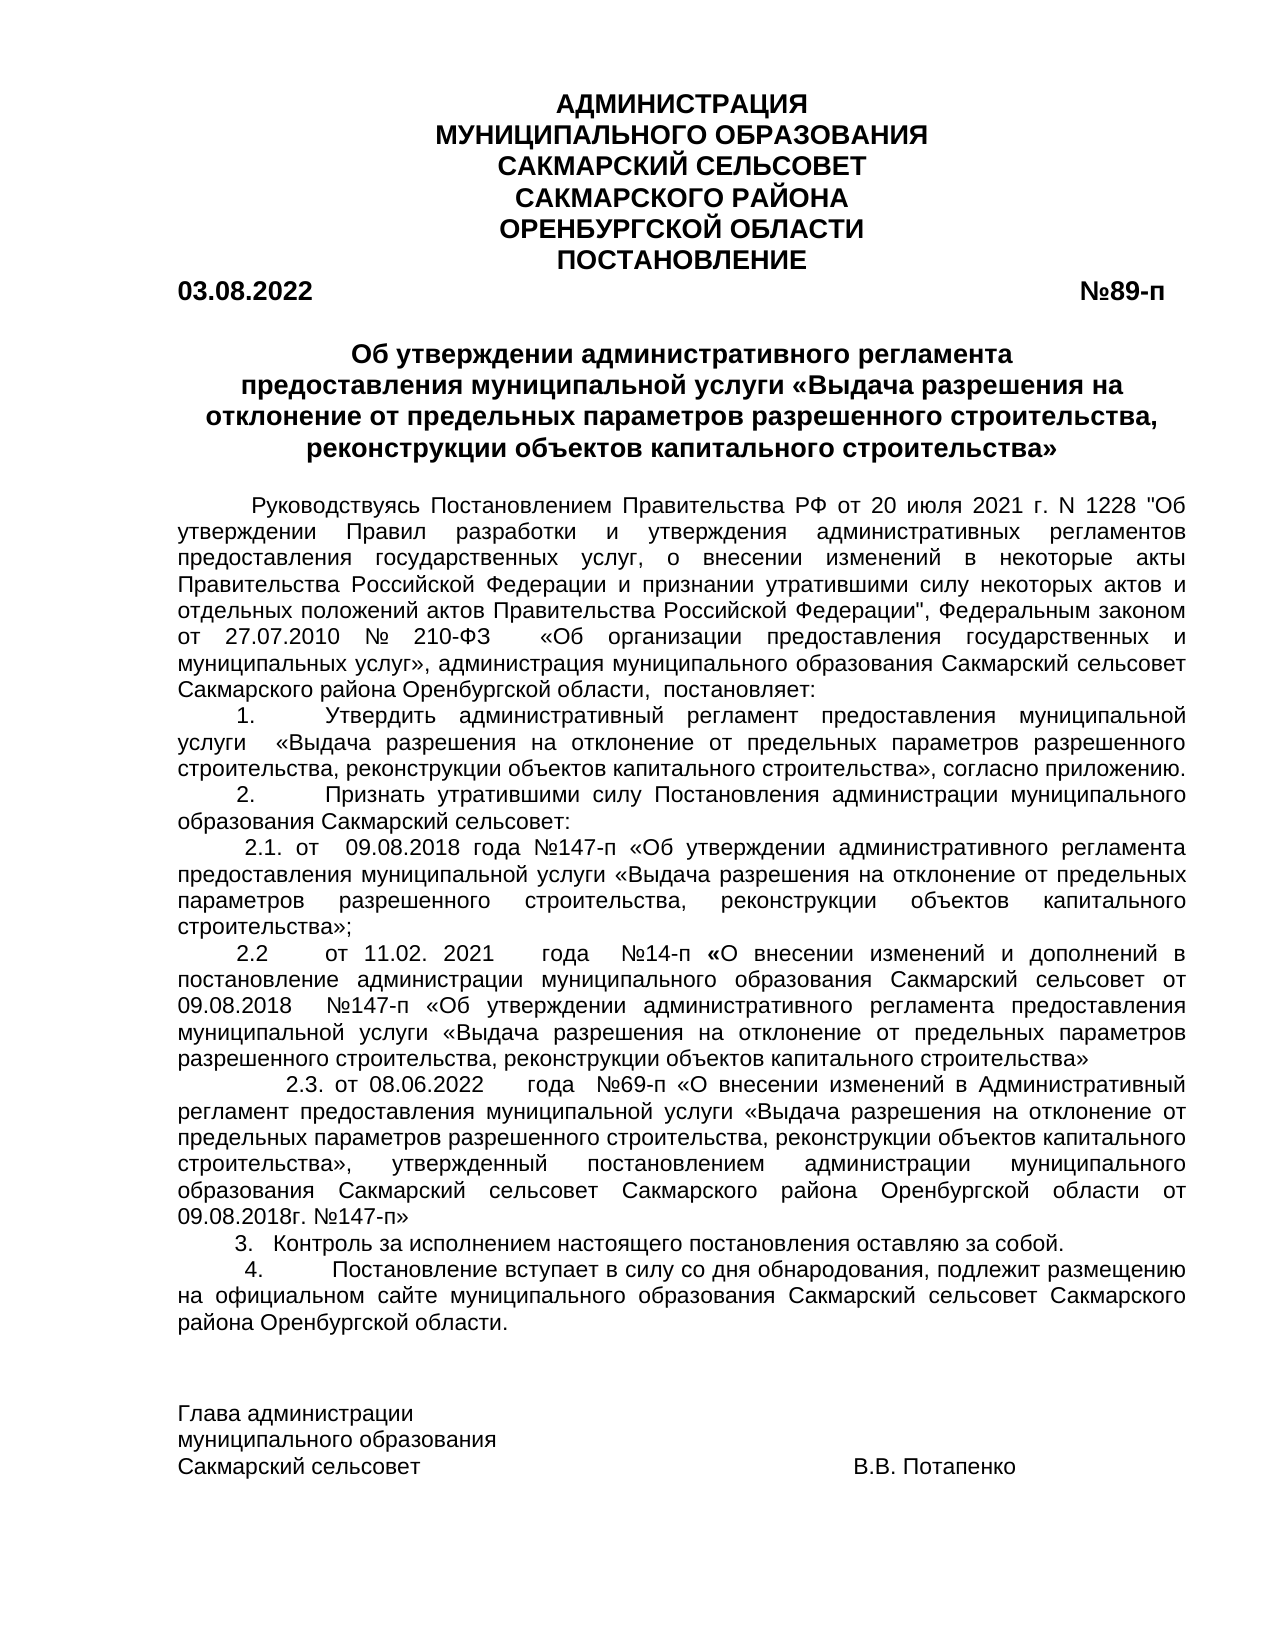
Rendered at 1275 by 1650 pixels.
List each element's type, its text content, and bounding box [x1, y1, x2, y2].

text Руководствуясь Постановлением Правительства РФ от 20 июля 2021 г. N 1228 "Об утверждении Правил разработки и утверждения административных регламентов предоставления государственных услуг, о внесении изменений в некоторые акты Правительства Российской Федерации и признании утратившими силу некоторых актов и отдельных положений актов Правительства Российской Федерации", Федеральным законом от 27.07.2010 № 210-ФЗ «Об организации предоставления государственных и муниципальных услуг», администрация муниципального образования Сакмарский сельсовет Сакмарского района Оренбургской области, постановляет: [177, 492, 1186, 702]
title 2.1. от 09.08.2018 года №147-п «Об утверждении административного регламента предоставления муниципальной услуги «Выдача разрешения на отклонение от предельных параметров разрешенного строительства, реконструкции объектов капитального строительства»; [177, 834, 1186, 939]
text муниципального образования [177, 1426, 1186, 1453]
text Глава администрации [177, 1400, 1186, 1426]
list от 11.02. 2021 года №14-п «О внесении изменений и дополнений в постановление администрации муниципального образования Сакмарский сельсовет от 09.08.2018 №147-п «Об утверждении административного регламента предоставления муниципальной услуги «Выдача разрешения на отклонение от предельных параметров разрешенного строительства, реконструкции объектов капитального строительства» [177, 939, 1186, 1071]
text САКМАРСКОГО РАЙОНА [177, 182, 1186, 213]
list Утвердить административный регламент предоставления муниципальной услуги «Выдача разрешения на отклонение от предельных параметров разрешенного строительства, реконструкции объектов капитального строительства», согласно приложению. [177, 702, 1186, 781]
text МУНИЦИПАЛЬНОГО ОБРАЗОВАНИЯ [177, 119, 1186, 150]
title Признать утратившими силу Постановления администрации муниципального образования Сакмарский сельсовет: [177, 781, 1186, 834]
text ОРЕНБУРГСКОЙ ОБЛАСТИ [177, 213, 1186, 244]
title предоставления муниципальной услуги «Выдача разрешения на отклонение от предельных параметров разрешенного строительства, реконструкции объектов капитального строительства» [177, 369, 1186, 463]
text 2.3. от 08.06.2022 года №69-п «О внесении изменений в Административный регламент предоставления муниципальной услуги «Выдача разрешения на отклонение от предельных параметров разрешенного строительства, реконструкции объектов капитального строительства», утвержденный постановлением администрации муниципального образования Сакмарский сельсовет Сакмарского района Оренбургской области от 09.08.2018г. №147-п» [177, 1071, 1186, 1229]
title 3. Контроль за исполнением настоящего постановления оставляю за собой. [177, 1229, 1186, 1256]
text ПОСТАНОВЛЕНИЕ [177, 244, 1186, 275]
text АДМИНИСТРАЦИЯ [177, 88, 1186, 119]
text Сакмарский сельсовет В.В. Потапенко [177, 1453, 1186, 1479]
text 03.08.2022 №89-п [177, 275, 1186, 307]
list Постановление вступает в силу со дня обнародования, подлежит размещению на официальном сайте муниципального образования Сакмарский сельсовет Сакмарского района Оренбургской области. [177, 1256, 1186, 1335]
title Об утверждении административного регламента [177, 338, 1186, 369]
text САКМАРСКИЙ СЕЛЬСОВЕТ [177, 150, 1186, 182]
